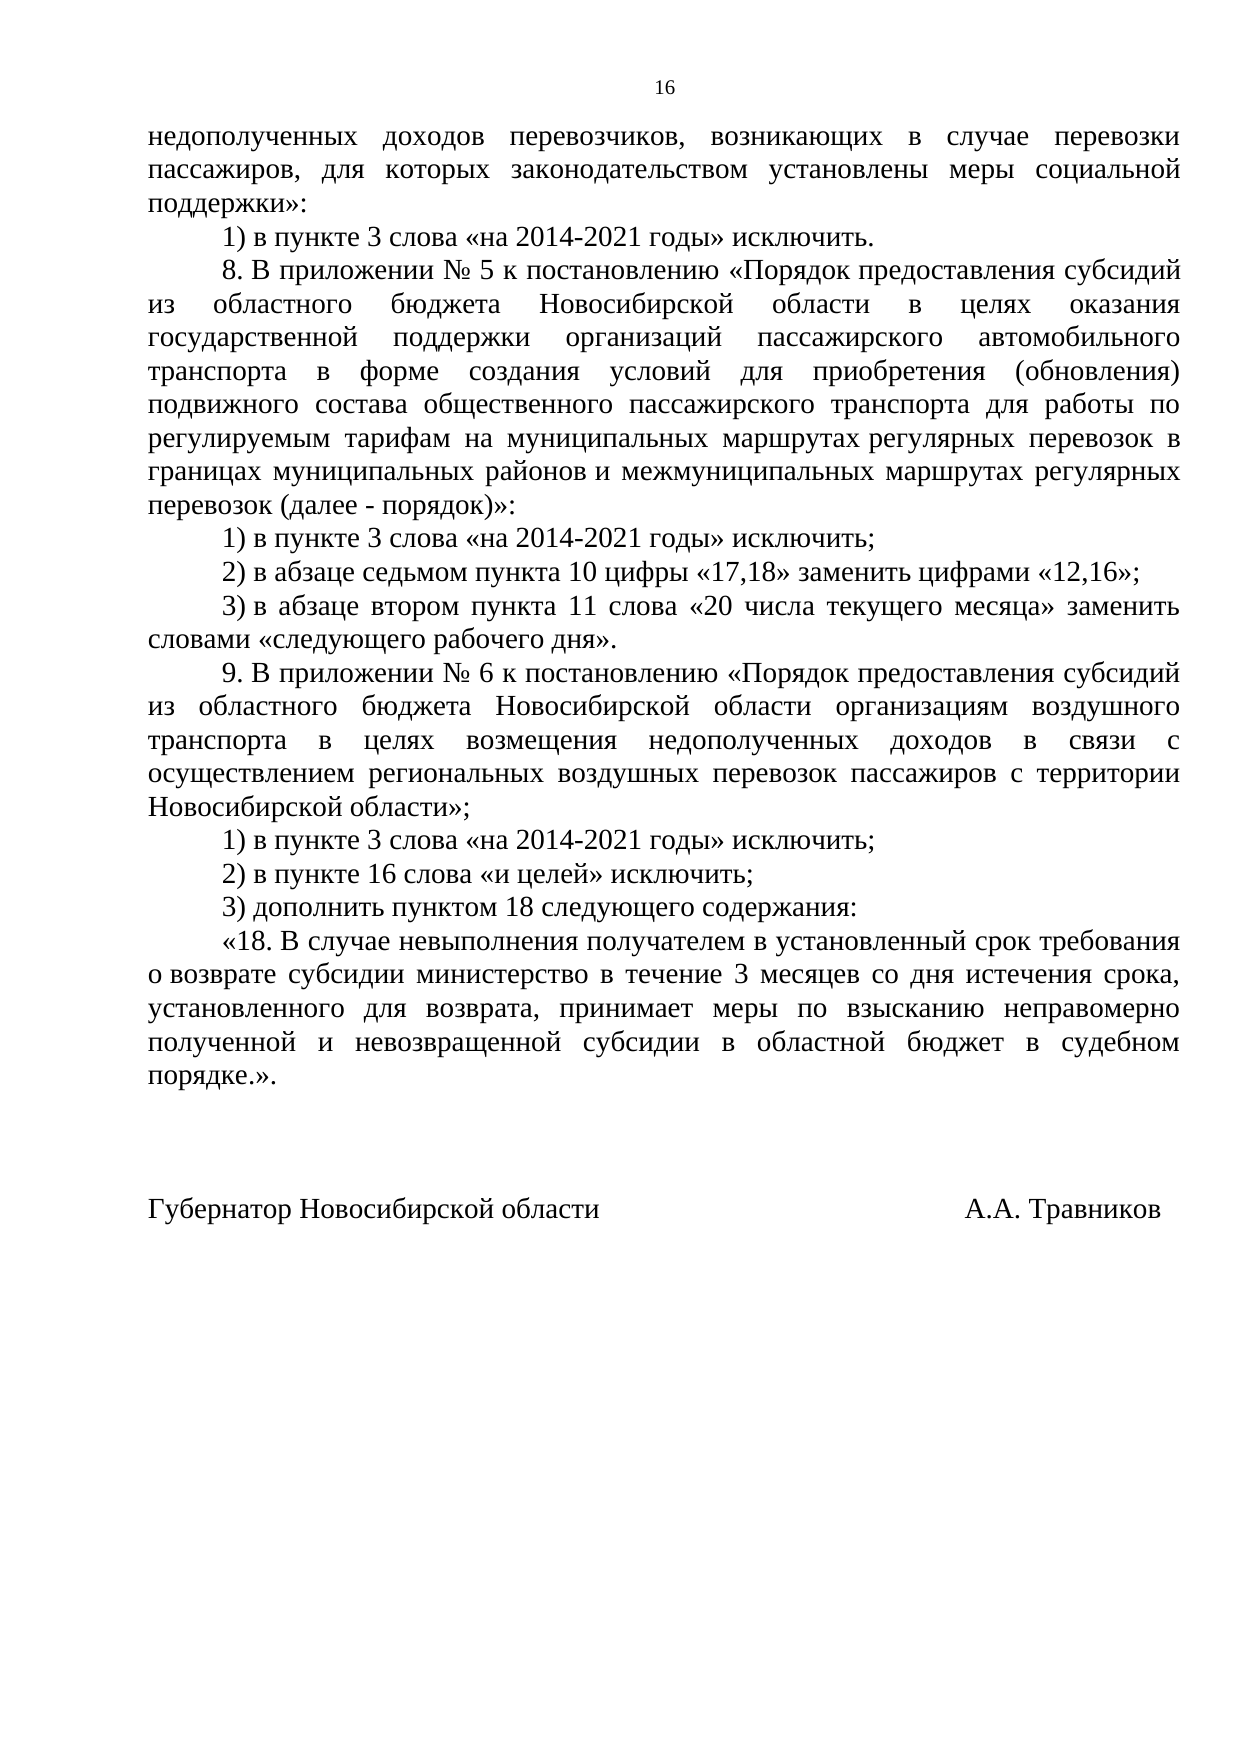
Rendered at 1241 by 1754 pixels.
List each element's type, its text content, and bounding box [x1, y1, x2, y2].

title 1) в пункте 3 слова «на 2014-2021 годы» исключить; [148, 822, 1181, 856]
title 9. В приложении № 6 к постановлению «Порядок предоставления субсидий из областного бюджета Новосибирской области организациям воздушного транспорта в целях возмещения недополученных доходов в связи с осуществлением региональных воздушных перевозок пассажиров с территории Новосибирской области»; [148, 655, 1181, 822]
title 3) дополнить пунктом 18 следующего содержания: [148, 889, 1181, 923]
text «18. В случае невыполнения получателем в установленный срок требования о возврате субсидии министерство в течение 3 месяцев со дня истечения срока, установленного для возврата, принимает меры по взысканию неправомерно полученной и невозвращенной субсидии в областной бюджет в судебном порядке.». [148, 923, 1181, 1091]
title 1) в пункте 3 слова «на 2014-2021 годы» исключить; [148, 521, 1181, 554]
title 2) в пункте 16 слова «и целей» исключить; [148, 856, 1181, 889]
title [148, 118, 1181, 219]
title 1) в пункте 3 слова «на 2014-2021 годы» исключить. [148, 219, 1181, 252]
title 2) в абзаце седьмом пункта 10 цифры «17,18» заменить цифрами «12,16»; [148, 554, 1181, 588]
title 3) в абзаце втором пункта 11 слова «20 числа текущего месяца» заменить словами «следующего рабочего дня». [148, 588, 1181, 655]
text Губернатор Новосибирской области А.А. Травников [148, 1191, 1181, 1225]
title 8. В приложении № 5 к постановлению «Порядок предоставления субсидий из областного бюджета Новосибирской области в целях оказания государственной поддержки организаций пассажирского автомобильного транспорта в форме создания условий для приобретения (обновления) подвижного состава общественного пассажирского транспорта для работы по регулируемым тарифам на муниципальных маршрутах регулярных перевозок в границах муниципальных районов и межмуниципальных маршрутах регулярных перевозок (далее - порядок)»: [148, 252, 1181, 521]
